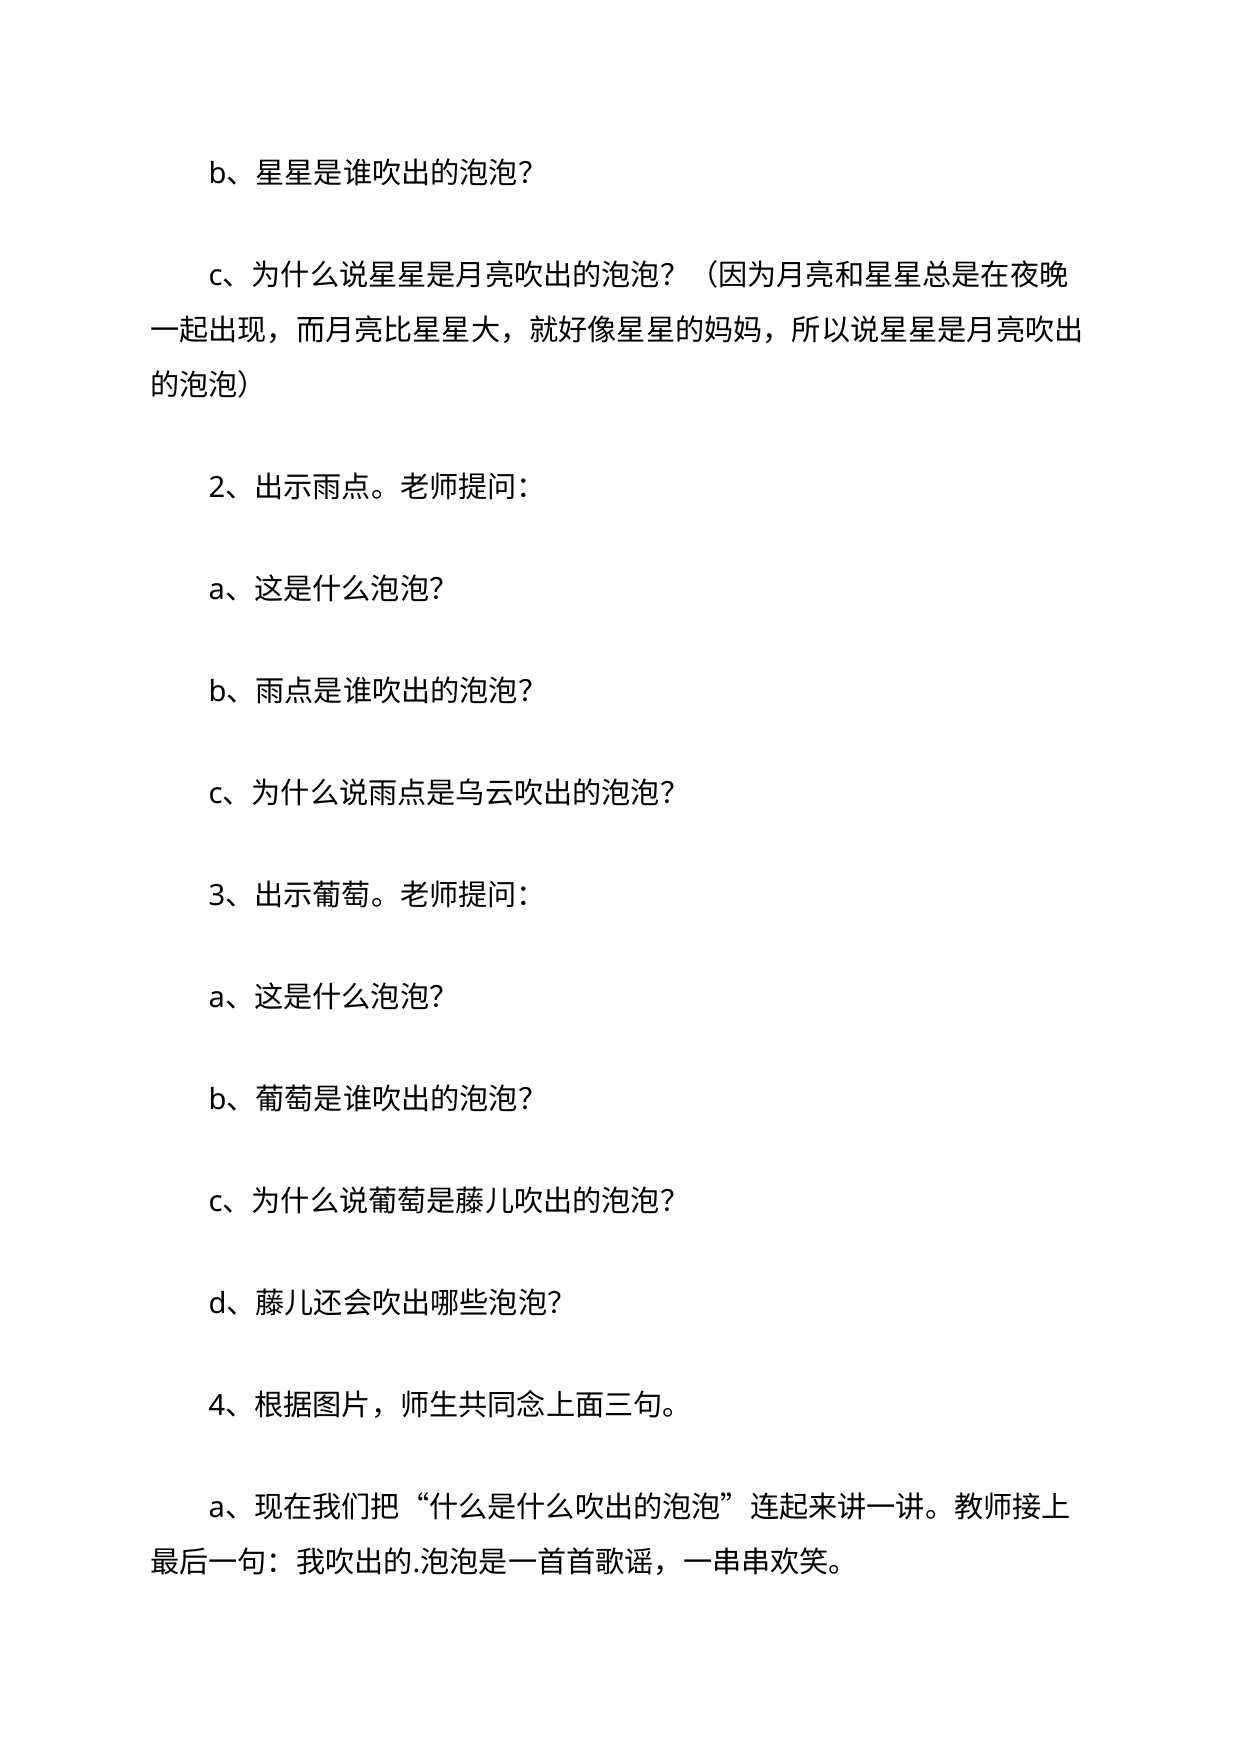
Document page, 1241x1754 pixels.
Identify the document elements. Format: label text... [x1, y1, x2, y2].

text 3、出示葡萄。老师提问： [150, 872, 1090, 914]
text c、为什么说葡萄是藤儿吹出的泡泡？ [150, 1177, 1090, 1220]
text c、为什么说雨点是乌云吹出的泡泡？ [150, 769, 1090, 812]
text b、葡萄是谁吹出的泡泡？ [150, 1076, 1090, 1118]
text a、现在我们把“什么是什么吹出的泡泡”连起来讲一讲。教师接上最后一句：我吹出的.泡泡是一首首歌谣，一串串欢笑。 [150, 1483, 1090, 1581]
text b、星星是谁吹出的泡泡？ [150, 150, 1090, 192]
text c、为什么说星星是月亮吹出的泡泡？（因为月亮和星星总是在夜晚一起出现，而月亮比星星大，就好像星星的妈妈，所以说星星是月亮吹出的泡泡） [150, 252, 1090, 404]
text 4、根据图片，师生共同念上面三句。 [150, 1381, 1090, 1424]
text d、藤儿还会吹出哪些泡泡？ [150, 1279, 1090, 1322]
text 2、出示雨点。老师提问： [150, 464, 1090, 506]
text b、雨点是谁吹出的泡泡？ [150, 668, 1090, 710]
text a、这是什么泡泡？ [150, 973, 1090, 1016]
text a、这是什么泡泡？ [150, 566, 1090, 608]
